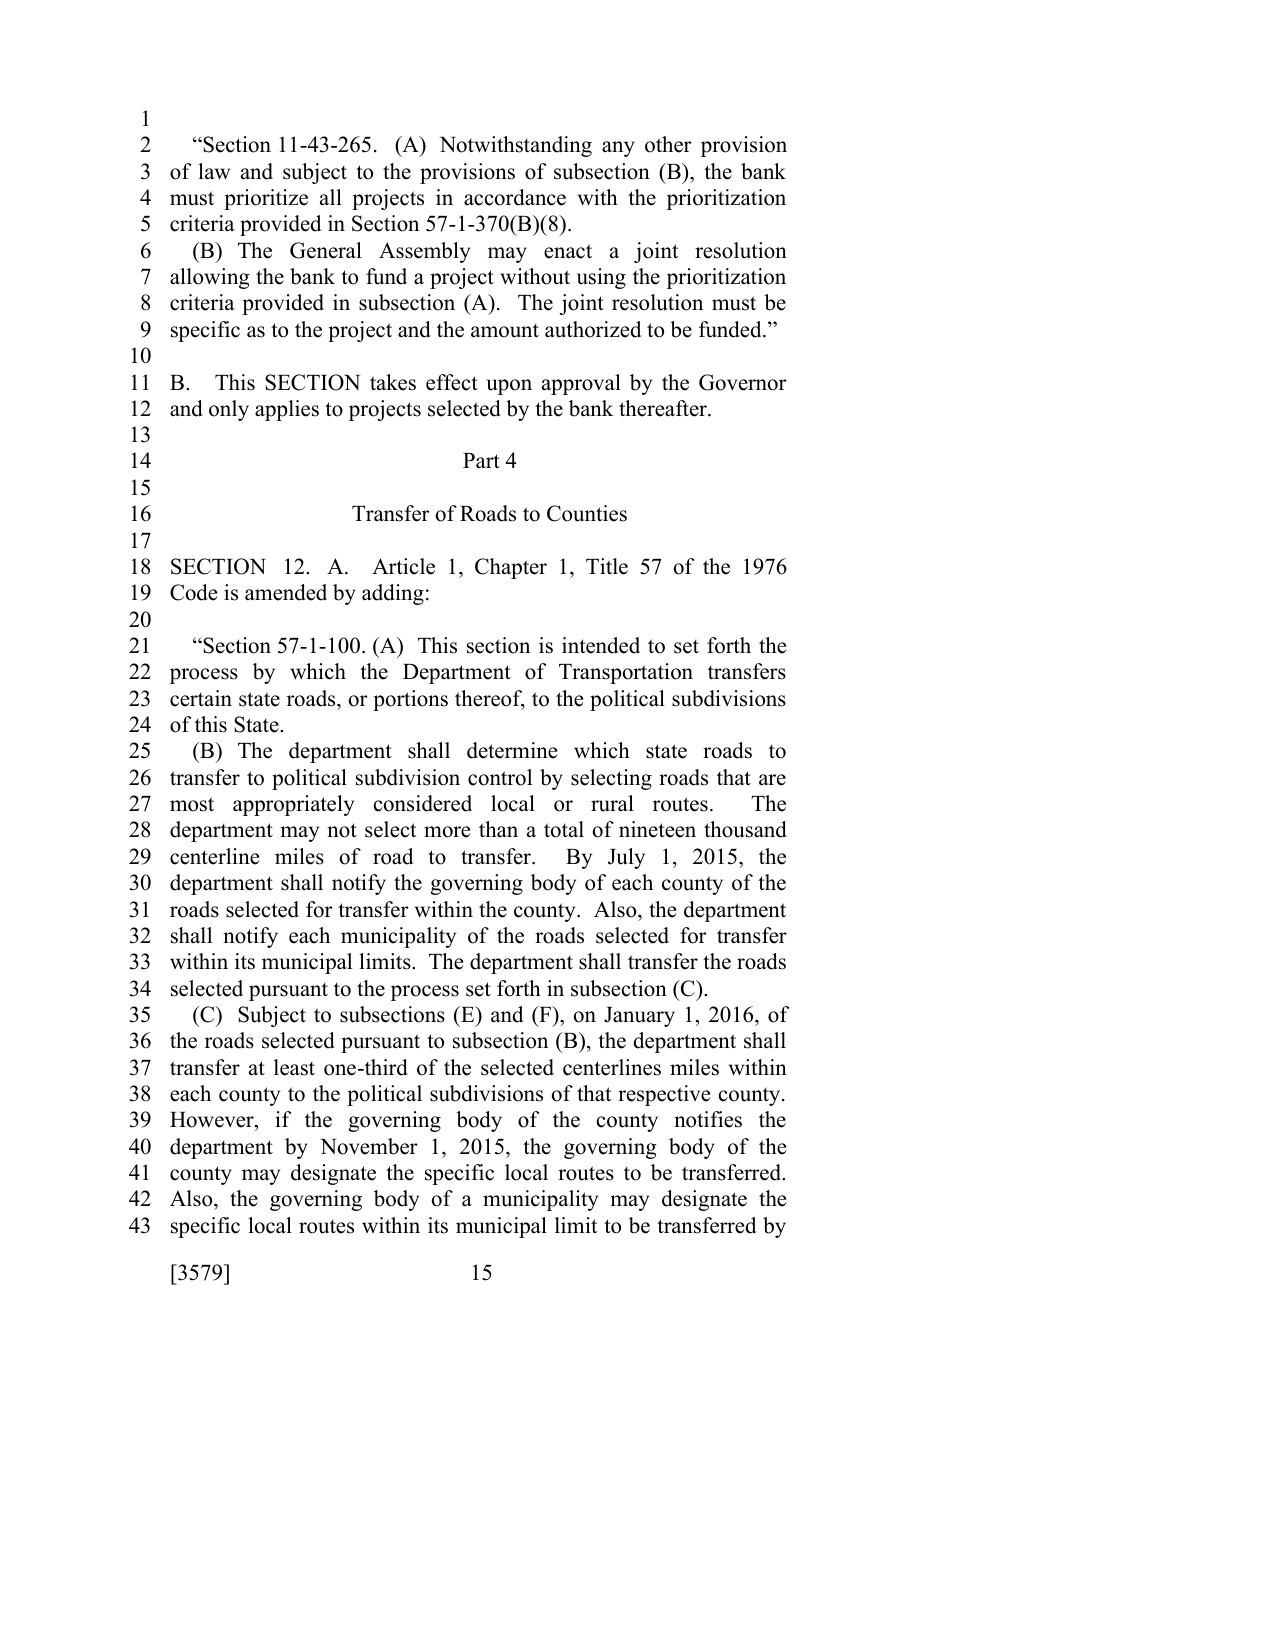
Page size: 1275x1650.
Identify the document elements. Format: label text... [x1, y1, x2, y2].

text “Section 11-43-265. (A) Notwithstanding any other provision of law and subject to the provisions of subsection (B), the bank must prioritize all projects in accordance with the prioritization criteria provided in Section 57-1-370(B)(8). [169, 131, 787, 237]
text Part 4 [169, 448, 787, 474]
text B. This SECTION takes effect upon approval by the Governor and only applies to projects selected by the bank thereafter. [169, 368, 787, 421]
text (B) The General Assembly may enact a joint resolution allowing the bank to fund a project without using the prioritization criteria provided in subsection (A). The joint resolution must be specific as to the project and the amount authorized to be funded.” [169, 237, 787, 342]
text “Section 57-1-100. (A) This section is intended to set forth the process by which the Department of Transportation transfers certain state roads, or portions thereof, to the political subdivisions of this State. [169, 632, 787, 737]
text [169, 1001, 787, 1238]
text (B) The department shall determine which state roads to transfer to political subdivision control by selecting roads that are most appropriately considered local or rural routes. The department may not select more than a total of nineteen thousand centerline miles of road to transfer. By July 1, 2015, the department shall notify the governing body of each county of the roads selected for transfer within the county. Also, the department shall notify each municipality of the roads selected for transfer within its municipal limits. The department shall transfer the roads selected pursuant to the process set forth in subsection (C). [169, 737, 787, 1001]
text SECTION 12. A. Article 1, Chapter 1, Title 57 of the 1976 Code is amended by adding: [169, 553, 787, 606]
text Transfer of Roads to Counties [169, 500, 787, 527]
